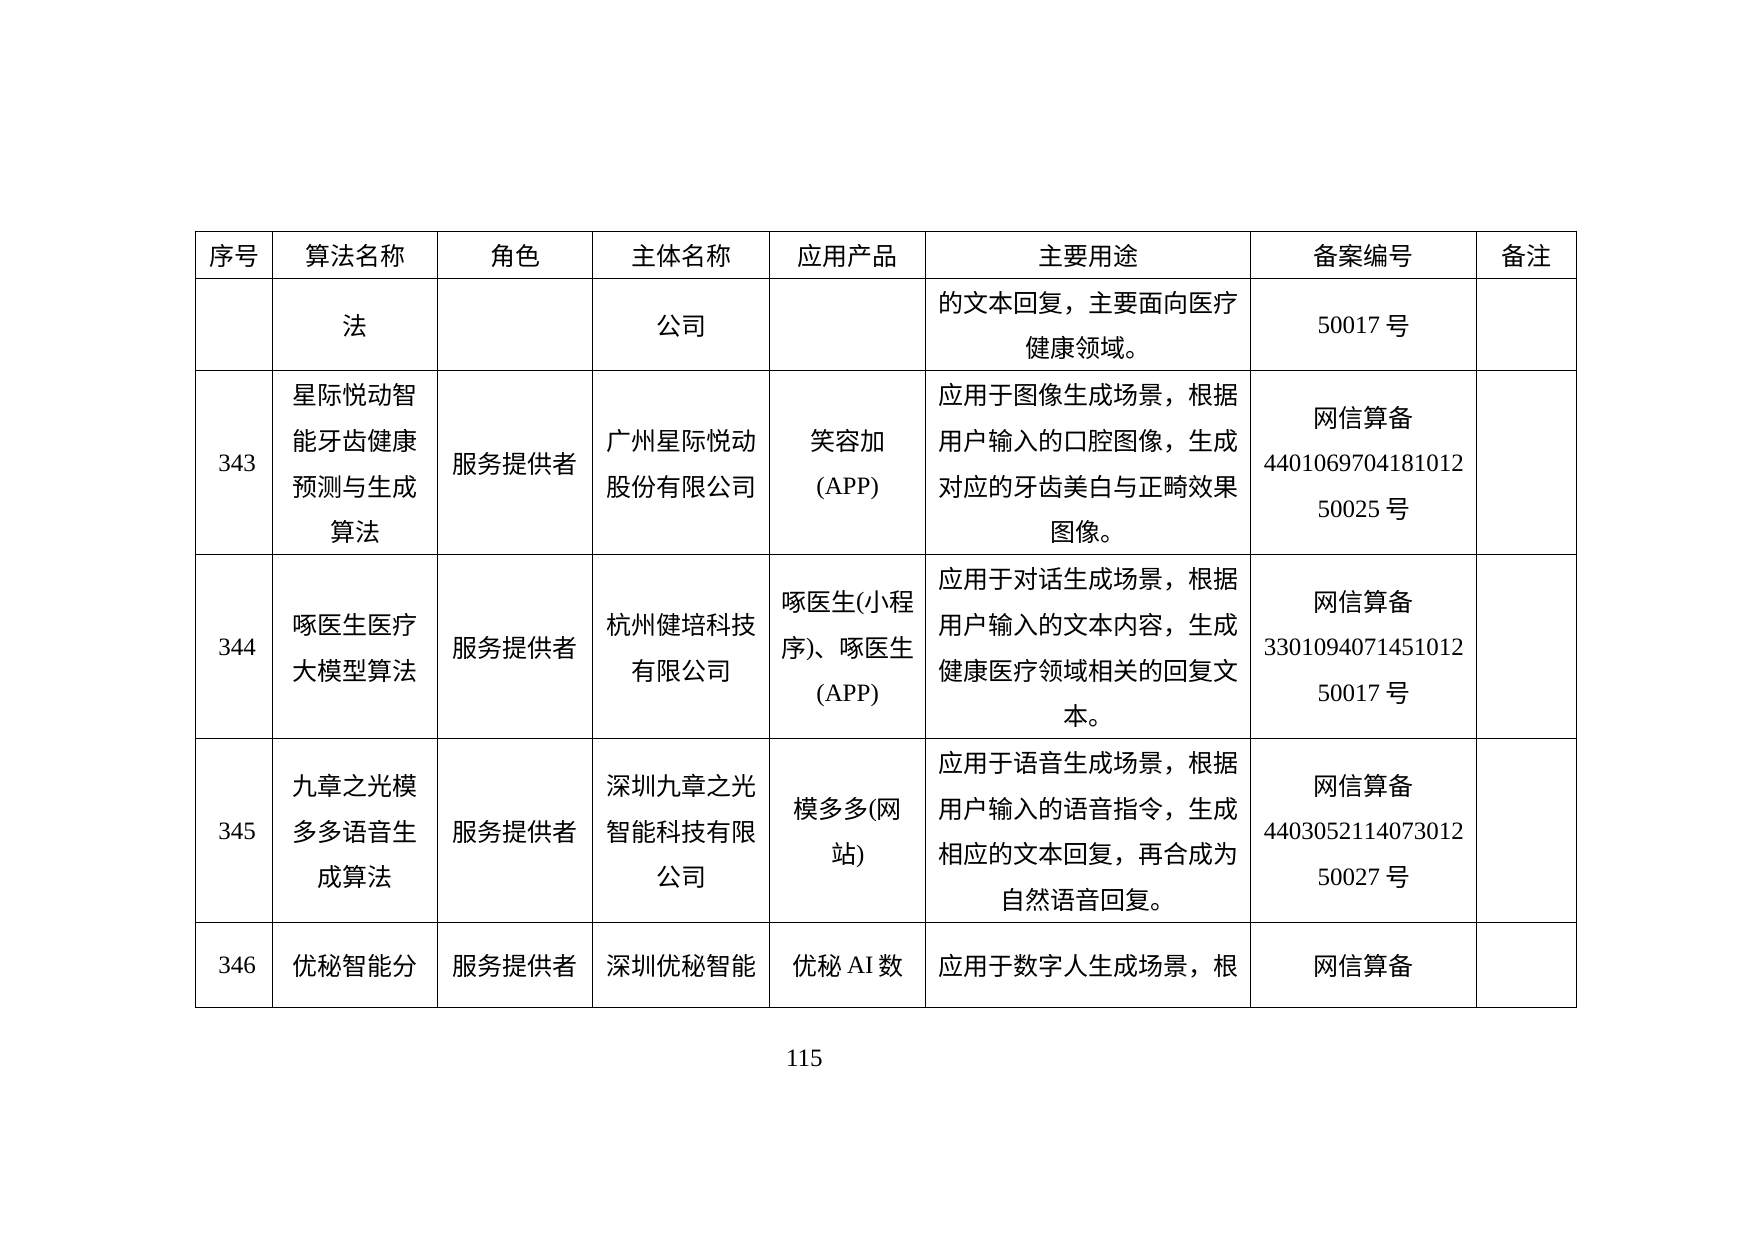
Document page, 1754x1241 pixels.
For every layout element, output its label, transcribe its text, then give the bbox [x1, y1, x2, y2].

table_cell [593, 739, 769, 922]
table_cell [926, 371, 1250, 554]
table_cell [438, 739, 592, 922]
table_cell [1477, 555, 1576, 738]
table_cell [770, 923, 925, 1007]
table_header 主体名称 [593, 232, 769, 277]
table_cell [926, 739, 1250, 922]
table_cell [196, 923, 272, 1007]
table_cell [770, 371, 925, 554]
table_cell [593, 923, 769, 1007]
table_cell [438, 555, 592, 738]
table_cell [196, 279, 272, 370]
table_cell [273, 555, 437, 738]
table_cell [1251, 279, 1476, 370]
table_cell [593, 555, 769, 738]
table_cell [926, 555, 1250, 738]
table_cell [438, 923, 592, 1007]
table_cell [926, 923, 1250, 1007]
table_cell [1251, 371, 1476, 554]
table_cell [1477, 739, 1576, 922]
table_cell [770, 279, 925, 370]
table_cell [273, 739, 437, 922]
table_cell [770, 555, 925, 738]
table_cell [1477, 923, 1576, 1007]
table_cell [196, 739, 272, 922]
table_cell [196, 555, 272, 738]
table_header 算法名称 [273, 232, 437, 277]
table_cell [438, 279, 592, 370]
table_header 主要用途 [926, 232, 1250, 277]
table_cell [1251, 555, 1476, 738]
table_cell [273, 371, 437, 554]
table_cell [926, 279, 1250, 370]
table_header 应用产品 [770, 232, 925, 277]
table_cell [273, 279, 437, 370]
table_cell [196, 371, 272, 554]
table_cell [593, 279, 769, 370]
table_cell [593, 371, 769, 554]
table_header 角色 [438, 232, 592, 277]
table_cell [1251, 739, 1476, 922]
table_header 备注 [1477, 232, 1576, 277]
table_header 备案编号 [1251, 232, 1476, 277]
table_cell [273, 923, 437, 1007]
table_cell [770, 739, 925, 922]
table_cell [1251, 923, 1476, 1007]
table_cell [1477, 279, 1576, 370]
table_header 序号 [196, 232, 272, 277]
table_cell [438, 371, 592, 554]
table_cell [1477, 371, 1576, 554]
